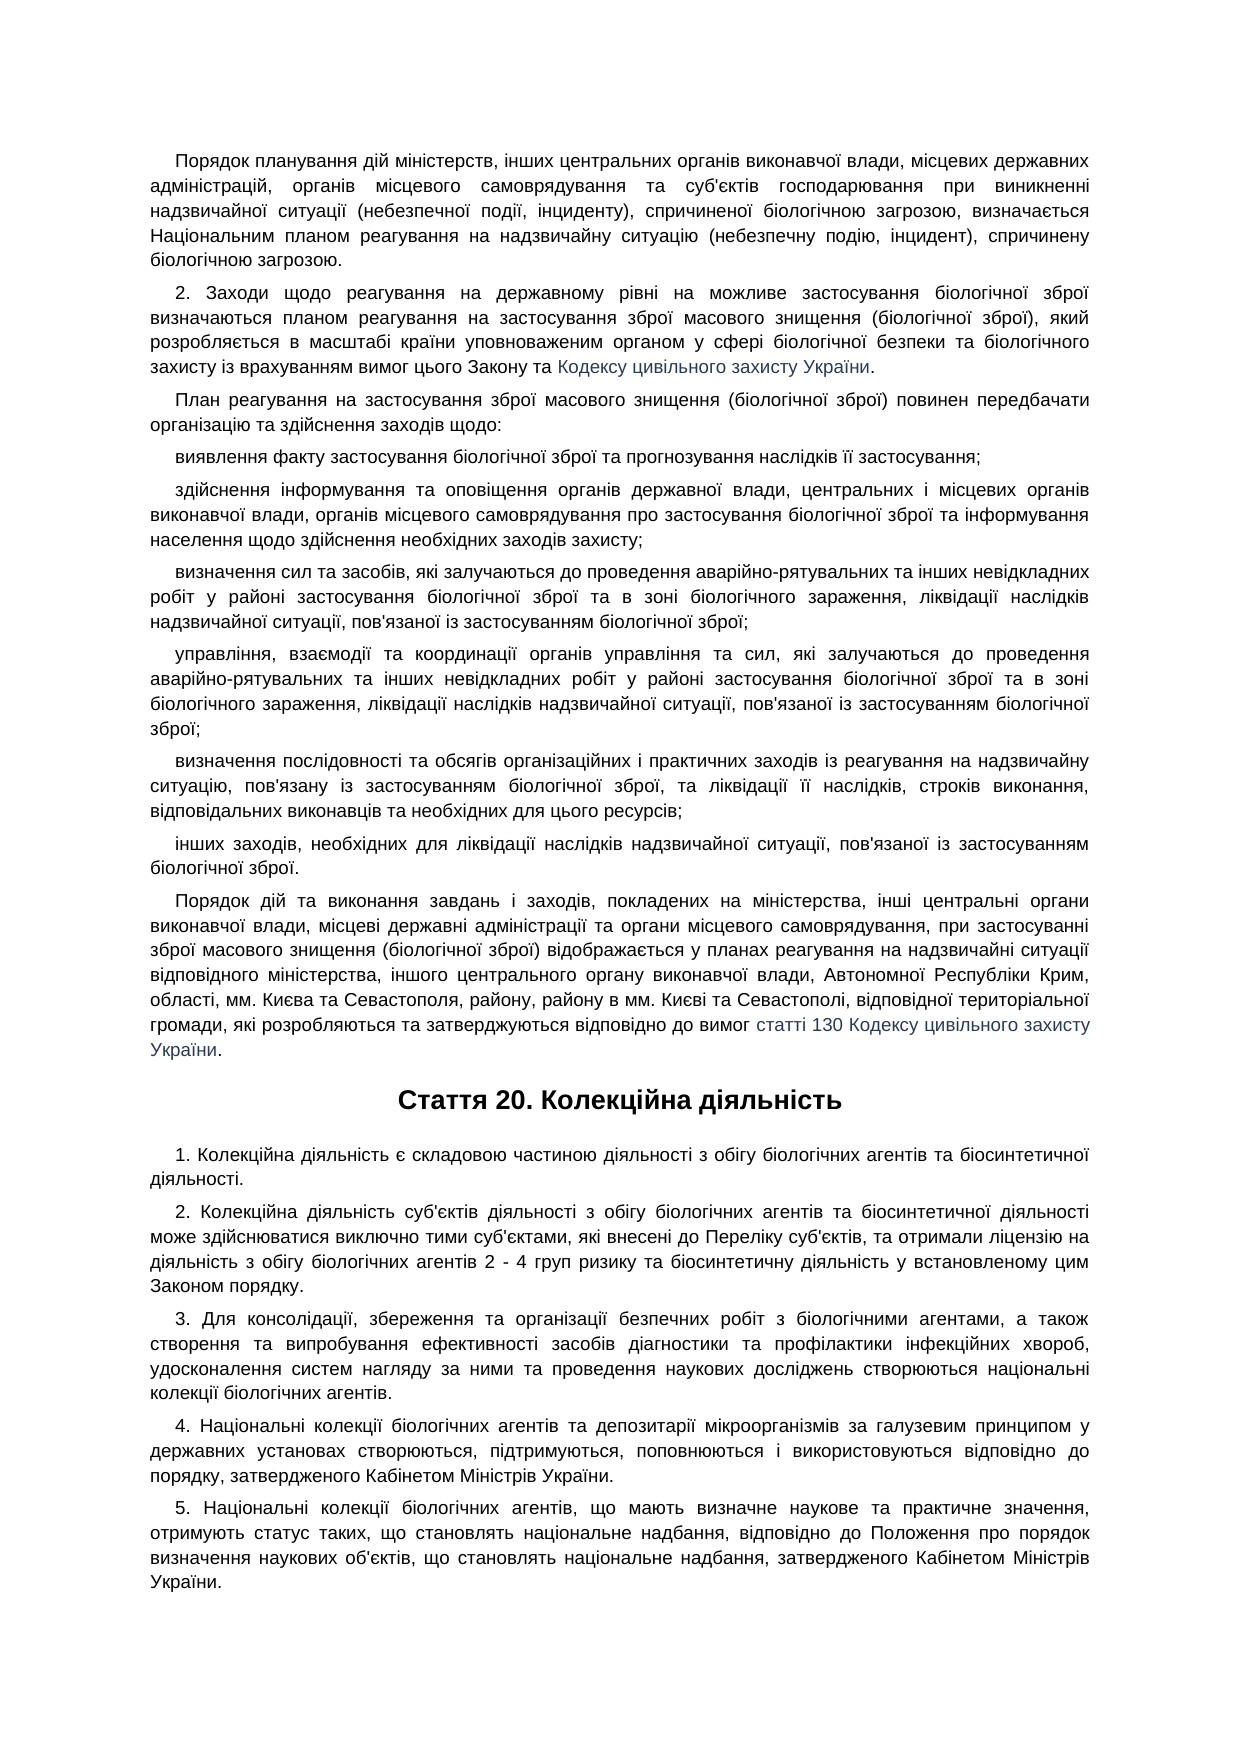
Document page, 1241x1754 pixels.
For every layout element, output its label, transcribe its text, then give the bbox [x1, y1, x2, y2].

text визначення послідовності та обсягів організаційних і практичних заходів із реагування на надзвичайну ситуацію, пов'язану із застосуванням біологічної зброї, та ліквідації її наслідків, строків виконання, відповідальних виконавців та необхідних для цього ресурсів; [150, 750, 1090, 821]
text визначення сил та засобів, які залучаються до проведення аварійно-рятувальних та інших невідкладних робіт у районі застосування біологічної зброї та в зоні біологічного зараження, ліквідації наслідків надзвичайної ситуації, пов'язаної із застосуванням біологічної зброї; [150, 561, 1090, 632]
text здійснення інформування та оповіщення органів державної влади, центральних і місцевих органів виконавчої влади, органів місцевого самоврядування про застосування біологічної зброї та інформування населення щодо здійснення необхідних заходів захисту; [150, 479, 1090, 550]
text інших заходів, необхідних для ліквідації наслідків надзвичайної ситуації, пов'язаної із застосуванням біологічної зброї. [150, 832, 1090, 879]
subtitle Стаття 20. Колекційна діяльність [150, 1084, 1090, 1115]
text Порядок планування дій міністерств, інших центральних органів виконавчої влади, місцевих державних адміністрацій, органів місцевого самоврядування та суб'єктів господарювання при виникненні надзвичайної ситуації (небезпечної події, інциденту), спричиненої біологічною загрозою, визначається Національним планом реагування на надзвичайну ситуацію (небезпечну подію, інцидент), спричинену біологічною загрозою. [150, 150, 1090, 271]
text 5. Національні колекції біологічних агентів, що мають визначне наукове та практичне значення, отримують статус таких, що становлять національне надбання, відповідно до Положення про порядок визначення наукових об'єктів, що становлять національне надбання, затвердженого Кабінетом Міністрів України. [150, 1497, 1090, 1593]
text 1. Колекційна діяльність є складовою частиною діяльності з обігу біологічних агентів та біосинтетичної діяльності. [150, 1143, 1090, 1190]
text 2. Колекційна діяльність суб'єктів діяльності з обігу біологічних агентів та біосинтетичної діяльності може здійснюватися виключно тими суб'єктами, які внесені до Переліку суб'єктів, та отримали ліцензію на діяльність з обігу біологічних агентів 2 - 4 груп ризику та біосинтетичну діяльність у встановленому цим Законом порядку. [150, 1201, 1090, 1297]
text План реагування на застосування зброї масового знищення (біологічної зброї) повинен передбачати організацію та здійснення заходів щодо: [150, 389, 1090, 435]
text виявлення факту застосування біологічної зброї та прогнозування наслідків її застосування; [150, 446, 1090, 468]
text 4. Національні колекції біологічних агентів та депозитарії мікроорганізмів за галузевим принципом у державних установах створюються, підтримуються, поповнюються і використовуються відповідно до порядку, затвердженого Кабінетом Міністрів України. [150, 1415, 1090, 1486]
text 3. Для консолідації, збереження та організації безпечних робіт з біологічними агентами, а також створення та випробування ефективності засобів діагностики та профілактики інфекційних хвороб, удосконалення систем нагляду за ними та проведення наукових досліджень створюються національні колекції біологічних агентів. [150, 1308, 1090, 1404]
text 2. Заходи щодо реагування на державному рівні на можливе застосування біологічної зброї визначаються планом реагування на застосування зброї масового знищення (біологічної зброї), який розробляється в масштабі країни уповноваженим органом у сфері біологічної безпеки та біологічного захисту із врахуванням вимог цього Закону та Кодексу цивільного захисту України. [150, 282, 1090, 378]
text Порядок дій та виконання завдань і заходів, покладених на міністерства, інші центральні органи виконавчої влади, місцеві державні адміністрації та органи місцевого самоврядування, при застосуванні зброї масового знищення (біологічної зброї) відображається у планах реагування на надзвичайні ситуації відповідного міністерства, іншого центрального органу виконавчої влади, Автономної Республіки Крим, області, мм. Києва та Севастополя, району, району в мм. Києві та Севастополі, відповідної територіальної громади, які розробляються та затверджуються відповідно до вимог статті 130 Кодексу цивільного захисту України. [150, 890, 1090, 1060]
text управління, взаємодії та координації органів управління та сил, які залучаються до проведення аварійно-рятувальних та інших невідкладних робіт у районі застосування біологічної зброї та в зоні біологічного зараження, ліквідації наслідків надзвичайної ситуації, пов'язаної із застосуванням біологічної зброї; [150, 643, 1090, 739]
